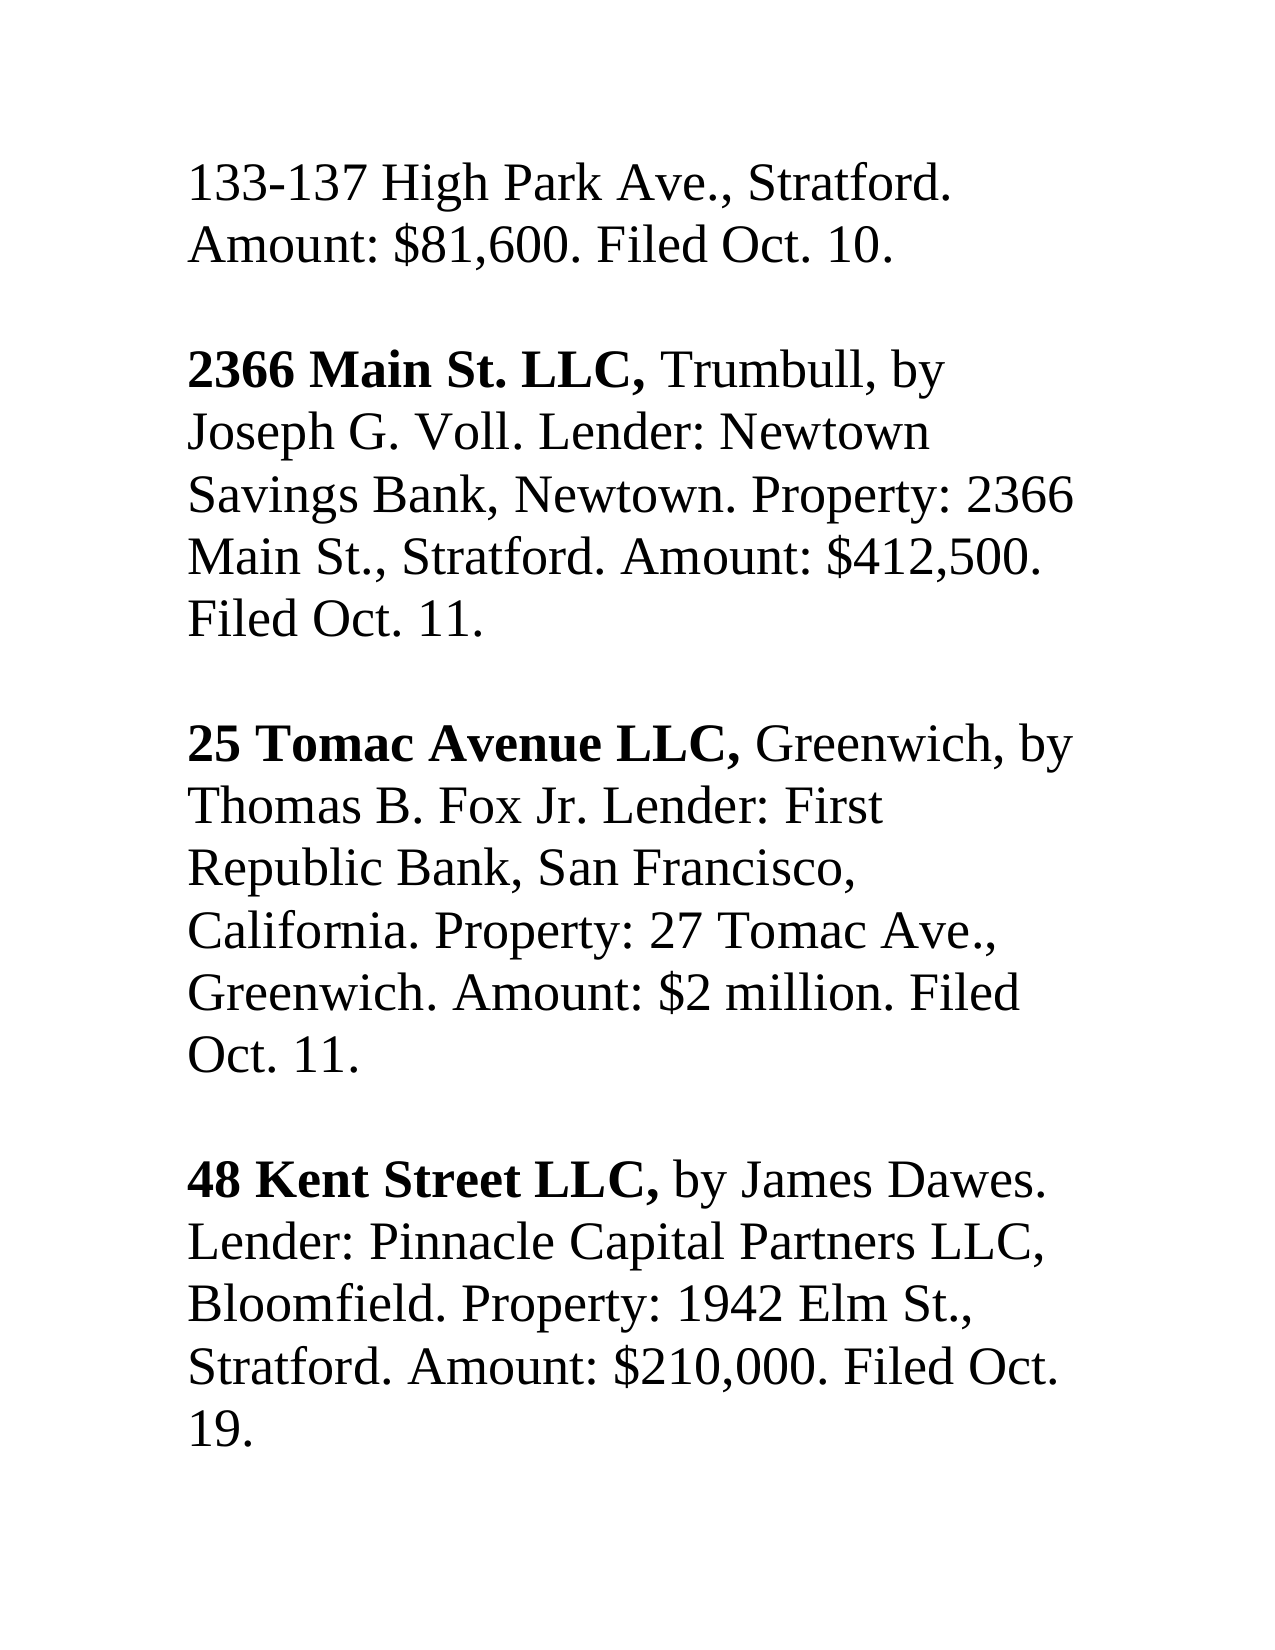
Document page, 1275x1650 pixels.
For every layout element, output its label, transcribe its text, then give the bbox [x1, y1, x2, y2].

text 2366 Main St. LLC, Trumbull, by Joseph G. Voll. Lender: Newtown Savings Bank, Newtown. Property: 2366 Main St., Stratford. Amount: $412,500. Filed Oct. 11. [187, 337, 1087, 648]
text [187, 150, 1087, 274]
text 48 Kent Street LLC, by James Dawes. Lender: Pinnacle Capital Partners LLC, Bloomfield. Property: 1942 Elm St., Stratford. Amount: $210,000. Filed Oct. 19. [187, 1147, 1087, 1458]
text 25 Tomac Avenue LLC, Greenwich, by Thomas B. Fox Jr. Lender: First Republic Bank, San Francisco, California. Property: 27 Tomac Ave., Greenwich. Amount: $2 million. Filed Oct. 11. [187, 711, 1087, 1084]
